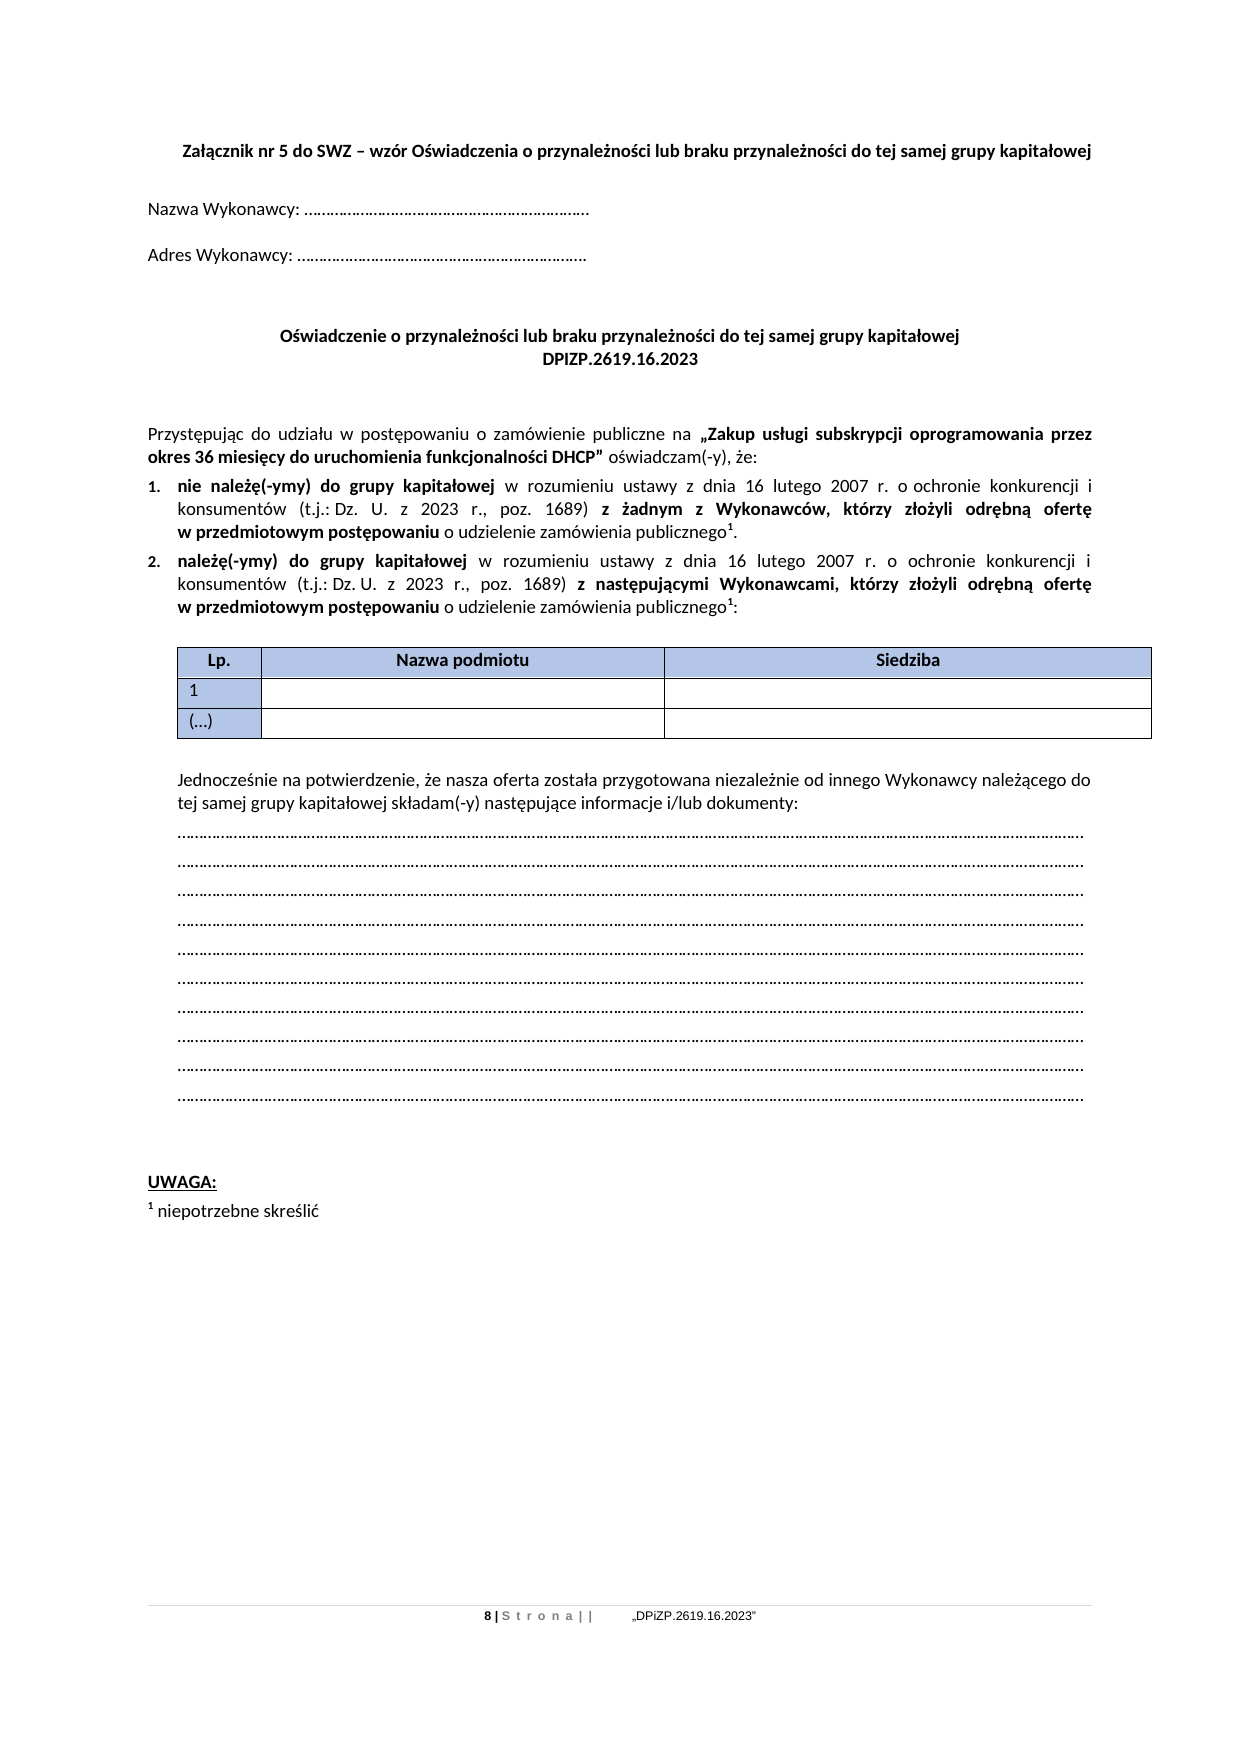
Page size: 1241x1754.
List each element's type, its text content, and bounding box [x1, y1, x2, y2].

text Nazwa Wykonawcy: ………………………………………………………… [148, 197, 1092, 220]
text Adres Wykonawcy: …………………………………………………………. [148, 243, 1092, 266]
text ………………………………………………………………………………………………………………………………………………………………………………………… [177, 1083, 1092, 1106]
text ………………………………………………………………………………………………………………………………………………………………………………………… [177, 820, 1092, 843]
text ………………………………………………………………………………………………………………………………………………………………………………………… [177, 908, 1092, 931]
text DPIZP.2619.16.2023 [148, 347, 1092, 370]
text ………………………………………………………………………………………………………………………………………………………………………………………… [177, 1024, 1092, 1047]
text Przystępując do udziału w postępowaniu o zamówienie publiczne na „Zakup usługi subskrypcji oprogramowania przez okres 36 miesięcy do uruchomienia funkcjonalności DHCP” oświadczam(-y), że: [148, 422, 1092, 468]
text ………………………………………………………………………………………………………………………………………………………………………………………… [177, 1053, 1092, 1076]
text ………………………………………………………………………………………………………………………………………………………………………………………… [177, 995, 1092, 1018]
table_cell [665, 679, 1151, 708]
text Jednocześnie na potwierdzenie, że nasza oferta została przygotowana niezależnie od innego Wykonawcy należącego do tej samej grupy kapitałowej składam(-y) następujące informacje i/lub dokumenty: [177, 768, 1092, 814]
table_cell [665, 709, 1151, 738]
table_header Nazwa podmiotu [262, 648, 664, 677]
table_header Siedziba [665, 648, 1151, 677]
table_header Lp. [178, 648, 261, 677]
table_cell [262, 679, 664, 708]
text ………………………………………………………………………………………………………………………………………………………………………………………… [177, 966, 1092, 989]
list należę(-ymy) do grupy kapitałowej w rozumieniu ustawy z dnia 16 lutego 2007 r. o ochronie konkurencji i konsumentów (t.j.: Dz. U. z 2023 r., poz. 1689) z następującymi Wykonawcami, którzy złożyli odrębną ofertę w przedmiotowym postępowaniu o udzielenie zamówienia publicznego1: [148, 549, 1092, 618]
text UWAGA: [148, 1170, 1092, 1193]
text ………………………………………………………………………………………………………………………………………………………………………………………… [177, 937, 1092, 960]
text Oświadczenie o przynależności lub braku przynależności do tej samej grupy kapitałowej [148, 324, 1092, 347]
text Załącznik nr 5 do SWZ – wzór Oświadczenia o przynależności lub braku przynależności do tej samej grupy kapitałowej [148, 139, 1092, 162]
table_cell (…) [178, 709, 261, 738]
text ………………………………………………………………………………………………………………………………………………………………………………………… [177, 878, 1092, 901]
text ………………………………………………………………………………………………………………………………………………………………………………………… [177, 849, 1092, 872]
text 1 niepotrzebne skreślić [148, 1199, 1092, 1222]
table_cell 1 [178, 679, 261, 708]
list nie należę(-ymy) do grupy kapitałowej w rozumieniu ustawy z dnia 16 lutego 2007 r. o ochronie konkurencji i konsumentów (t.j.: Dz. U. z 2023 r., poz. 1689) z żadnym z Wykonawców, którzy złożyli odrębną ofertę w przedmiotowym postępowaniu o udzielenie zamówienia publicznego1. [148, 474, 1092, 543]
table_cell [262, 709, 664, 738]
